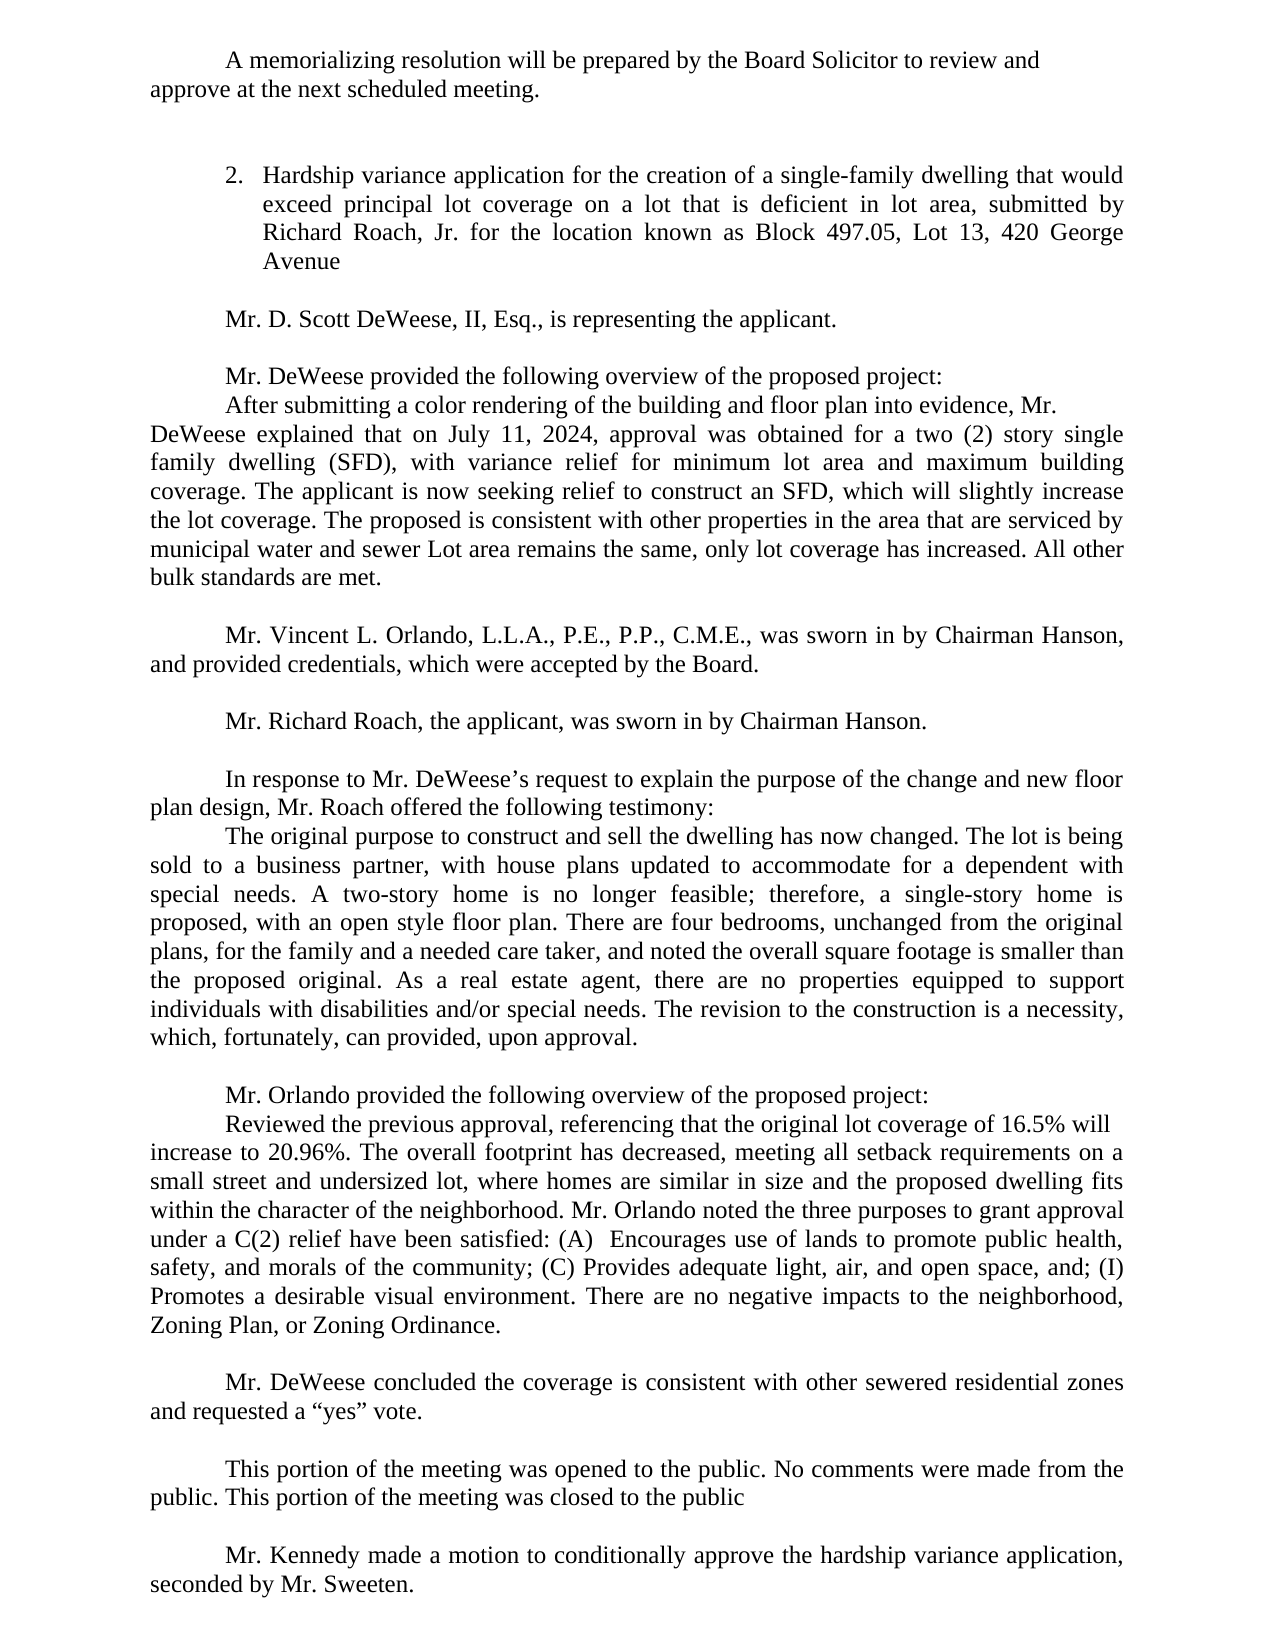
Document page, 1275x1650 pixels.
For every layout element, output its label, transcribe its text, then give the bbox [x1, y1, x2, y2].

text Mr. Kennedy made a motion to conditionally approve the hardship variance application, seconded by Mr. Sweeten. [150, 1540, 1125, 1597]
text Mr. DeWeese concluded the coverage is consistent with other sewered residential zones and requested a “yes” vote. [150, 1367, 1125, 1425]
text DeWeese explained that on July 11, 2024, approval was obtained for a two (2) story single family dwelling (SFD), with variance relief for minimum lot area and maximum building coverage. The applicant is now seeking relief to construct an SFD, which will slightly increase the lot coverage. The proposed is consistent with other properties in the area that are serviced by municipal water and sewer Lot area remains the same, only lot coverage has increased. All other bulk standards are met. [150, 419, 1125, 591]
text A memorializing resolution will be prepared by the Board Solicitor to review and [150, 45, 1125, 74]
text Mr. Vincent L. Orlando, L.L.A., P.E., P.P., C.M.E., was sworn in by Chairman Hanson, and provided credentials, which were accepted by the Board. [150, 620, 1125, 677]
text approve at the next scheduled meeting. [150, 74, 1125, 102]
text Mr. Richard Roach, the applicant, was sworn in by Chairman Hanson. [150, 706, 1125, 735]
text Mr. D. Scott DeWeese, II, Esq., is representing the applicant. [150, 304, 1125, 332]
list Mr. Orlando provided the following overview of the proposed project: [225, 1080, 1125, 1109]
list Hardship variance application for the creation of a single-family dwelling that would exceed principal lot coverage on a lot that is deficient in lot area, submitted by Richard Roach, Jr. for the location known as Block 497.05, Lot 13, 420 George Avenue [225, 160, 1125, 275]
text This portion of the meeting was opened to the public. No comments were made from the public. This portion of the meeting was closed to the public [150, 1454, 1125, 1511]
text increase to 20.96%. The overall footprint has decreased, meeting all setback requirements on a small street and undersized lot, where homes are similar in size and the proposed dwelling fits within the character of the neighborhood. Mr. Orlando noted the three purposes to grant approval under a C(2) relief have been satisfied: (A) Encourages use of lands to promote public health, safety, and morals of the community; (C) Provides adequate light, air, and open space, and; (I) Promotes a desirable visual environment. There are no negative impacts to the neighborhood, Zoning Plan, or Zoning Ordinance. [150, 1137, 1125, 1339]
list Mr. DeWeese provided the following overview of the proposed project: [225, 361, 1125, 390]
list After submitting a color rendering of the building and floor plan into evidence, Mr. [225, 390, 1125, 419]
list Reviewed the previous approval, referencing that the original lot coverage of 16.5% will [225, 1109, 1125, 1137]
text The original purpose to construct and sell the dwelling has now changed. The lot is being sold to a business partner, with house plans updated to accommodate for a dependent with special needs. A two-story home is no longer feasible; therefore, a single-story home is proposed, with an open style floor plan. There are four bedrooms, unchanged from the original plans, for the family and a needed care taker, and noted the overall square footage is smaller than the proposed original. As a real estate agent, there are no properties equipped to support individuals with disabilities and/or special needs. The revision to the construction is a necessity, which, fortunately, can provided, upon approval. [150, 821, 1125, 1051]
text In response to Mr. DeWeese’s request to explain the purpose of the change and new floor plan design, Mr. Roach offered the following testimony: [150, 764, 1125, 821]
